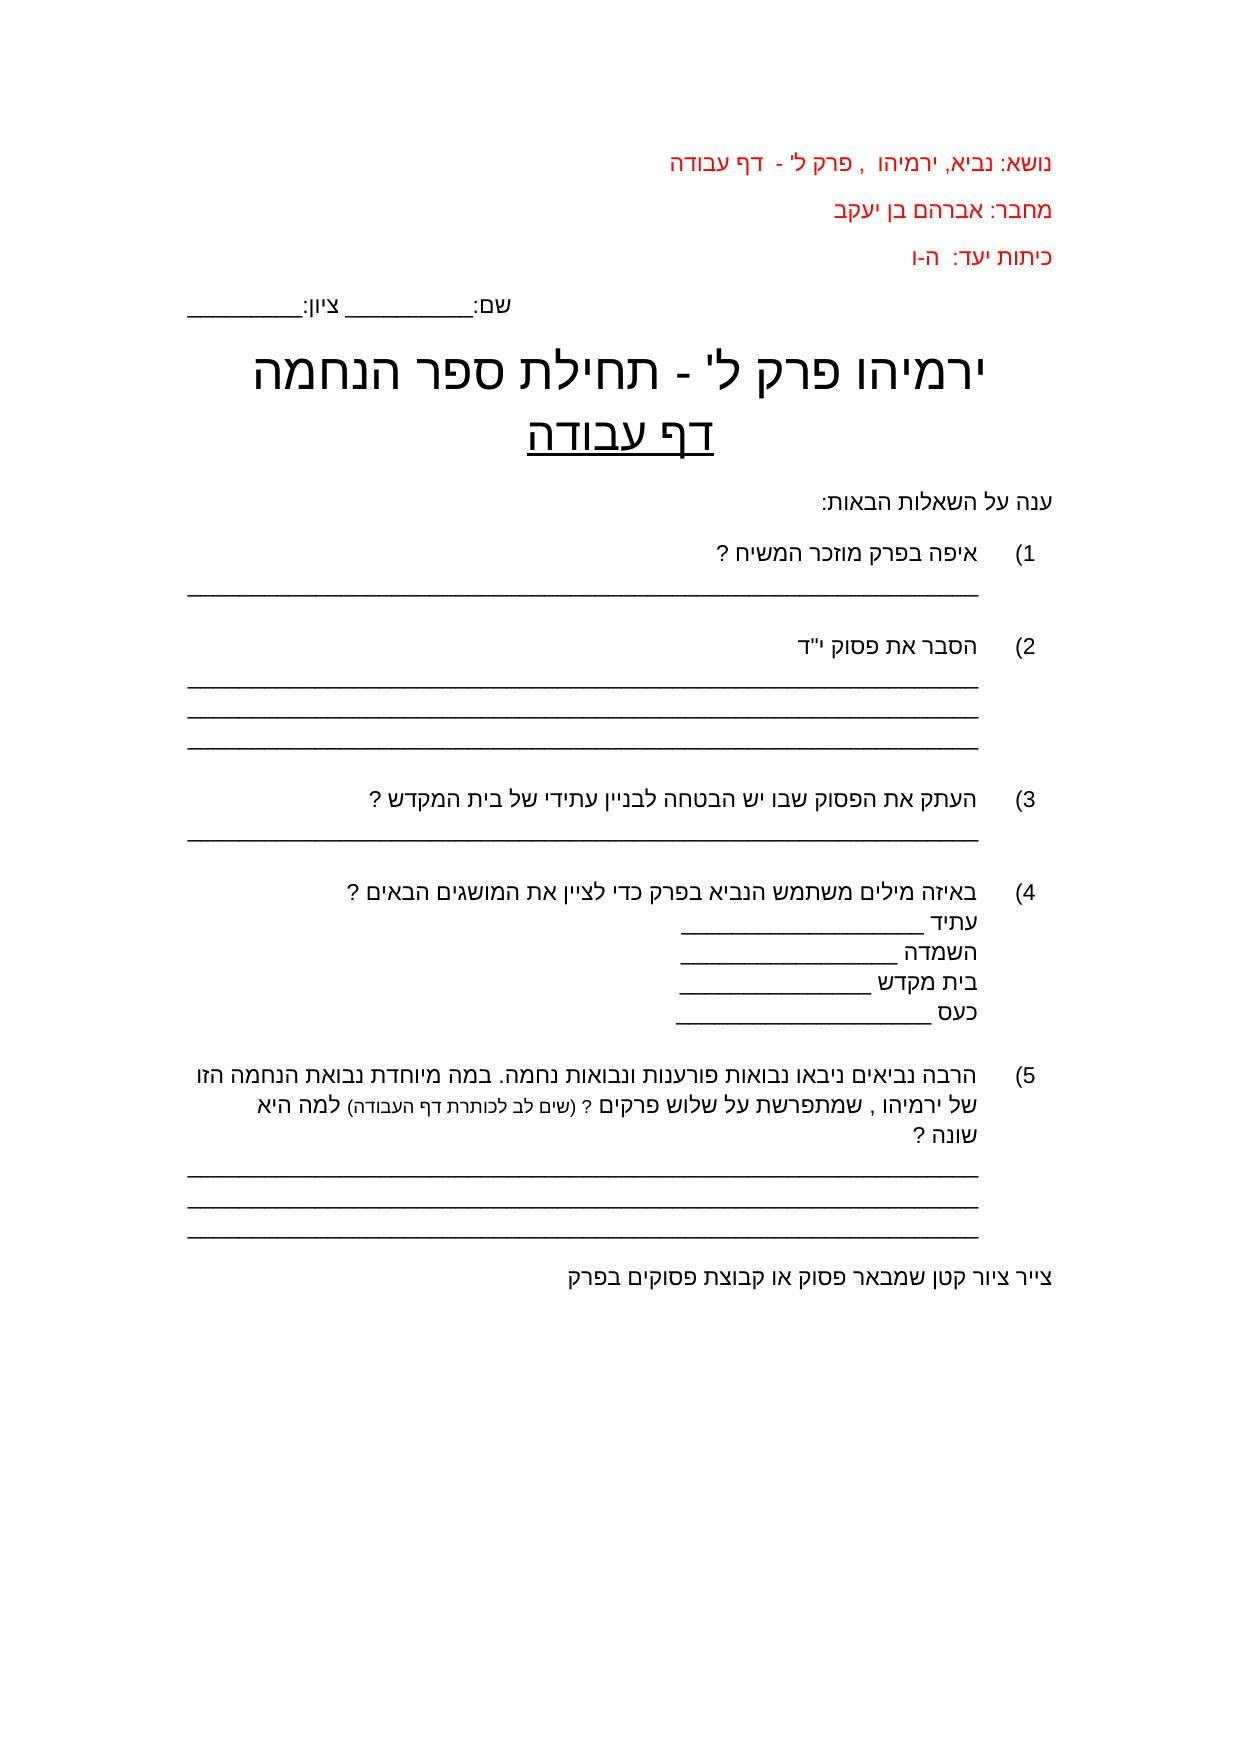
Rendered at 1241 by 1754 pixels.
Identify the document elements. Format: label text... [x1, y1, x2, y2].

text מחבר: אברהם בן יעקב [187, 197, 1053, 223]
list איפה בפרק מוזכר המשיח ? ______________________________________________________________ [187, 540, 1015, 597]
text ענה על השאלות הבאות: [187, 489, 1053, 516]
text ירמיהו פרק ל' - תחילת ספר הנחמה דף עבודה [187, 343, 1053, 461]
list הרבה נביאים ניבאו נבואות פורענות ונבואות נחמה. במה מיוחדת נבואת הנחמה הזו של ירמיהו , שמתפרשת על שלוש פרקים ? (שים לב לכותרת דף העבודה) למה היא שונה ? __________________________________________________________________________________________________________________________________________________________________________________________ [187, 1062, 1015, 1239]
list הסבר את פסוק י"ד __________________________________________________________________________________________________________________________________________________________________________________________ [187, 633, 1015, 750]
text צייר ציור קטן שמבאר פסוק או קבוצת פסוקים בפרק [187, 1264, 1053, 1290]
list באיזה מילים משתמש הנביא בפרק כדי לציין את המושגים הבאים ? עתיד ___________________ השמדה _________________ בית מקדש _______________ כעס ____________________ [187, 878, 1015, 1026]
list העתק את הפסוק שבו יש הבטחה לבניין עתידי של בית המקדש ? ______________________________________________________________ [187, 786, 1015, 842]
text כיתות יעד: ה-ו [187, 244, 1053, 271]
text שם:__________ ציון:_________ [187, 292, 1053, 318]
text נושא: נביא, ירמיהו , פרק ל' - דף עבודה [187, 150, 1053, 176]
